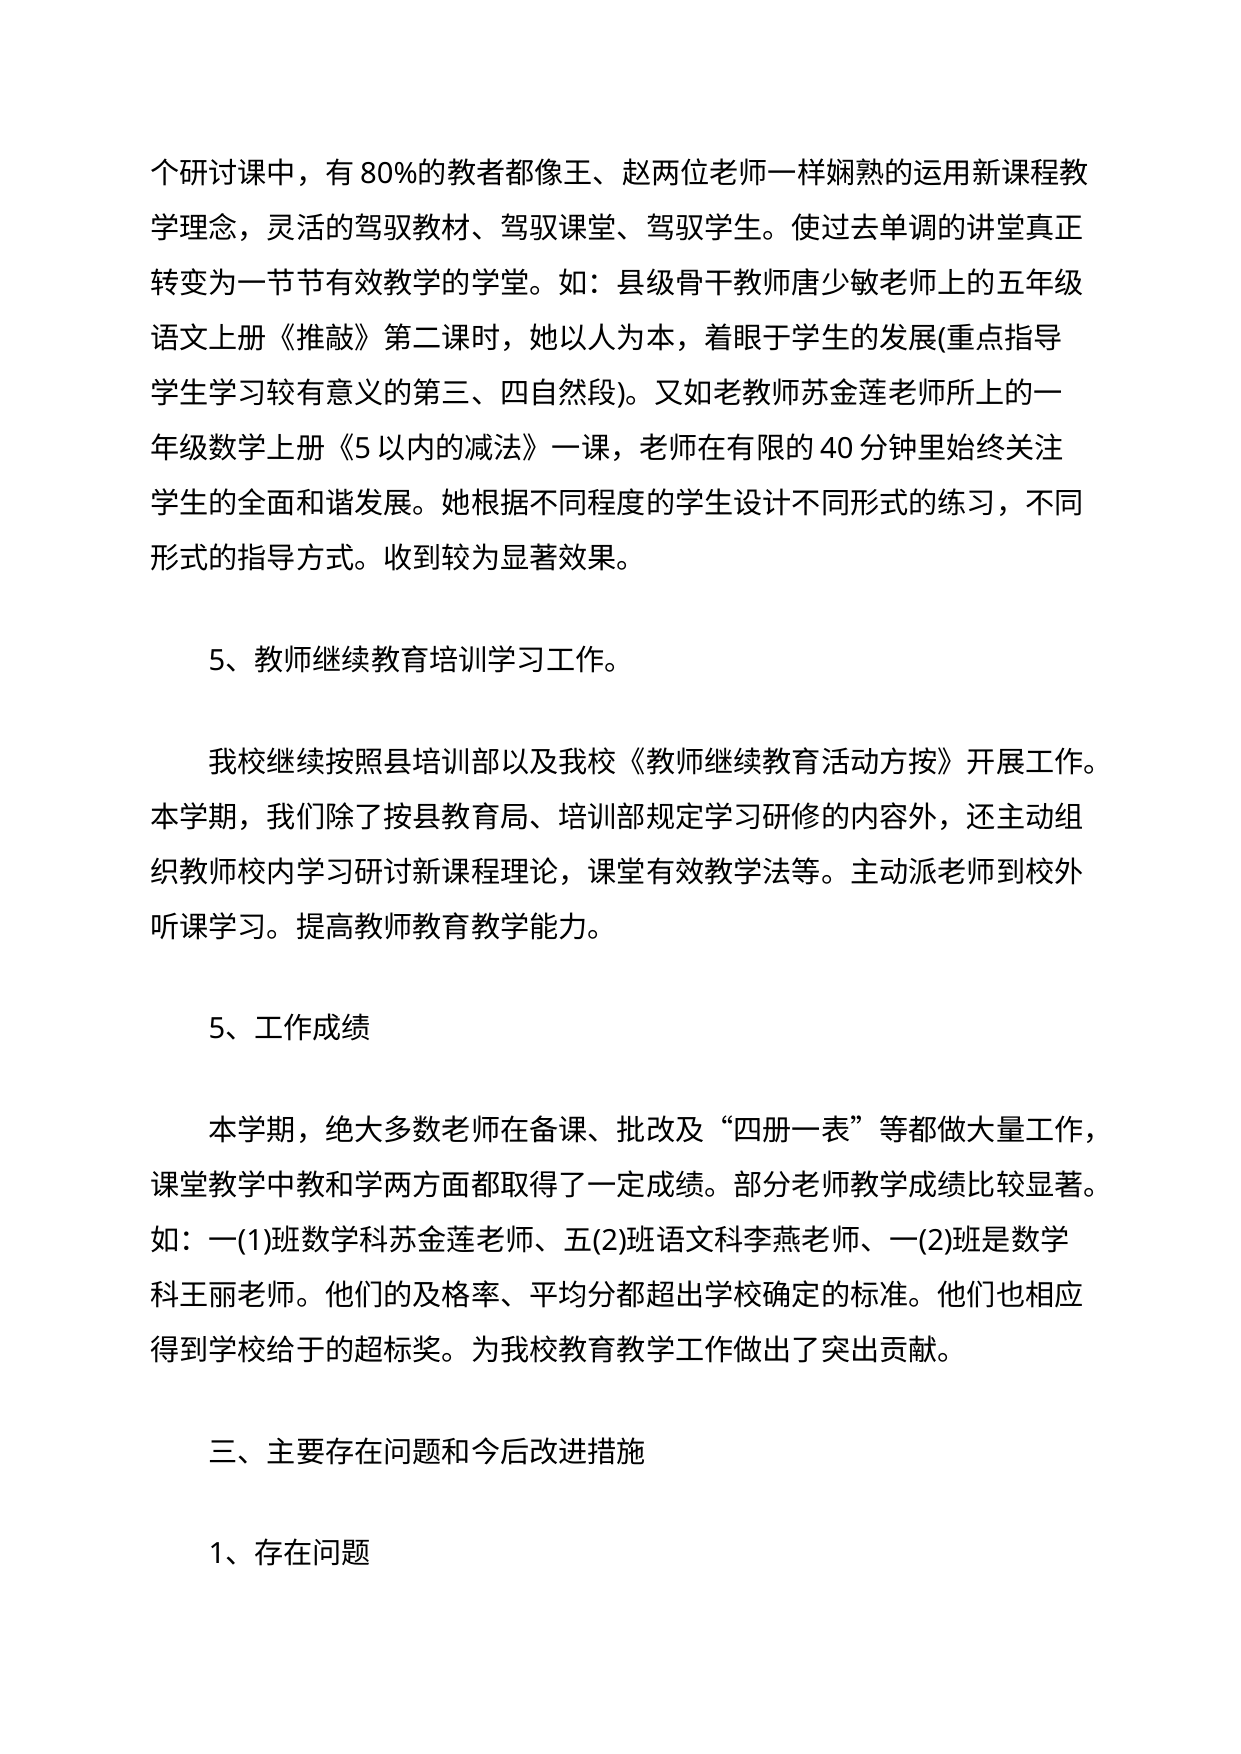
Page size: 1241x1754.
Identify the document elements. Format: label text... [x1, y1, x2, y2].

text 1、存在问题 [150, 1530, 1090, 1572]
text 本学期，绝大多数老师在备课、批改及“四册一表”等都做大量工作，课堂教学中教和学两方面都取得了一定成绩。部分老师教学成绩比较显著。如：一(1)班数学科苏金莲老师、五(2)班语文科李燕老师、一(2)班是数学科王丽老师。他们的及格率、平均分都超出学校确定的标准。他们也相应得到学校给于的超标奖。为我校教育教学工作做出了突出贡献。 [150, 1107, 1090, 1369]
text 5、教师继续教育培训学习工作。 [150, 636, 1090, 679]
text 我校继续按照县培训部以及我校《教师继续教育活动方按》开展工作。本学期，我们除了按县教育局、培训部规定学习研修的内容外，还主动组织教师校内学习研讨新课程理论，课堂有效教学法等。主动派老师到校外听课学习。提高教师教育教学能力。 [150, 738, 1090, 945]
text 三、主要存在问题和今后改进措施 [150, 1428, 1090, 1471]
text 5、工作成绩 [150, 1005, 1090, 1047]
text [150, 150, 1090, 577]
